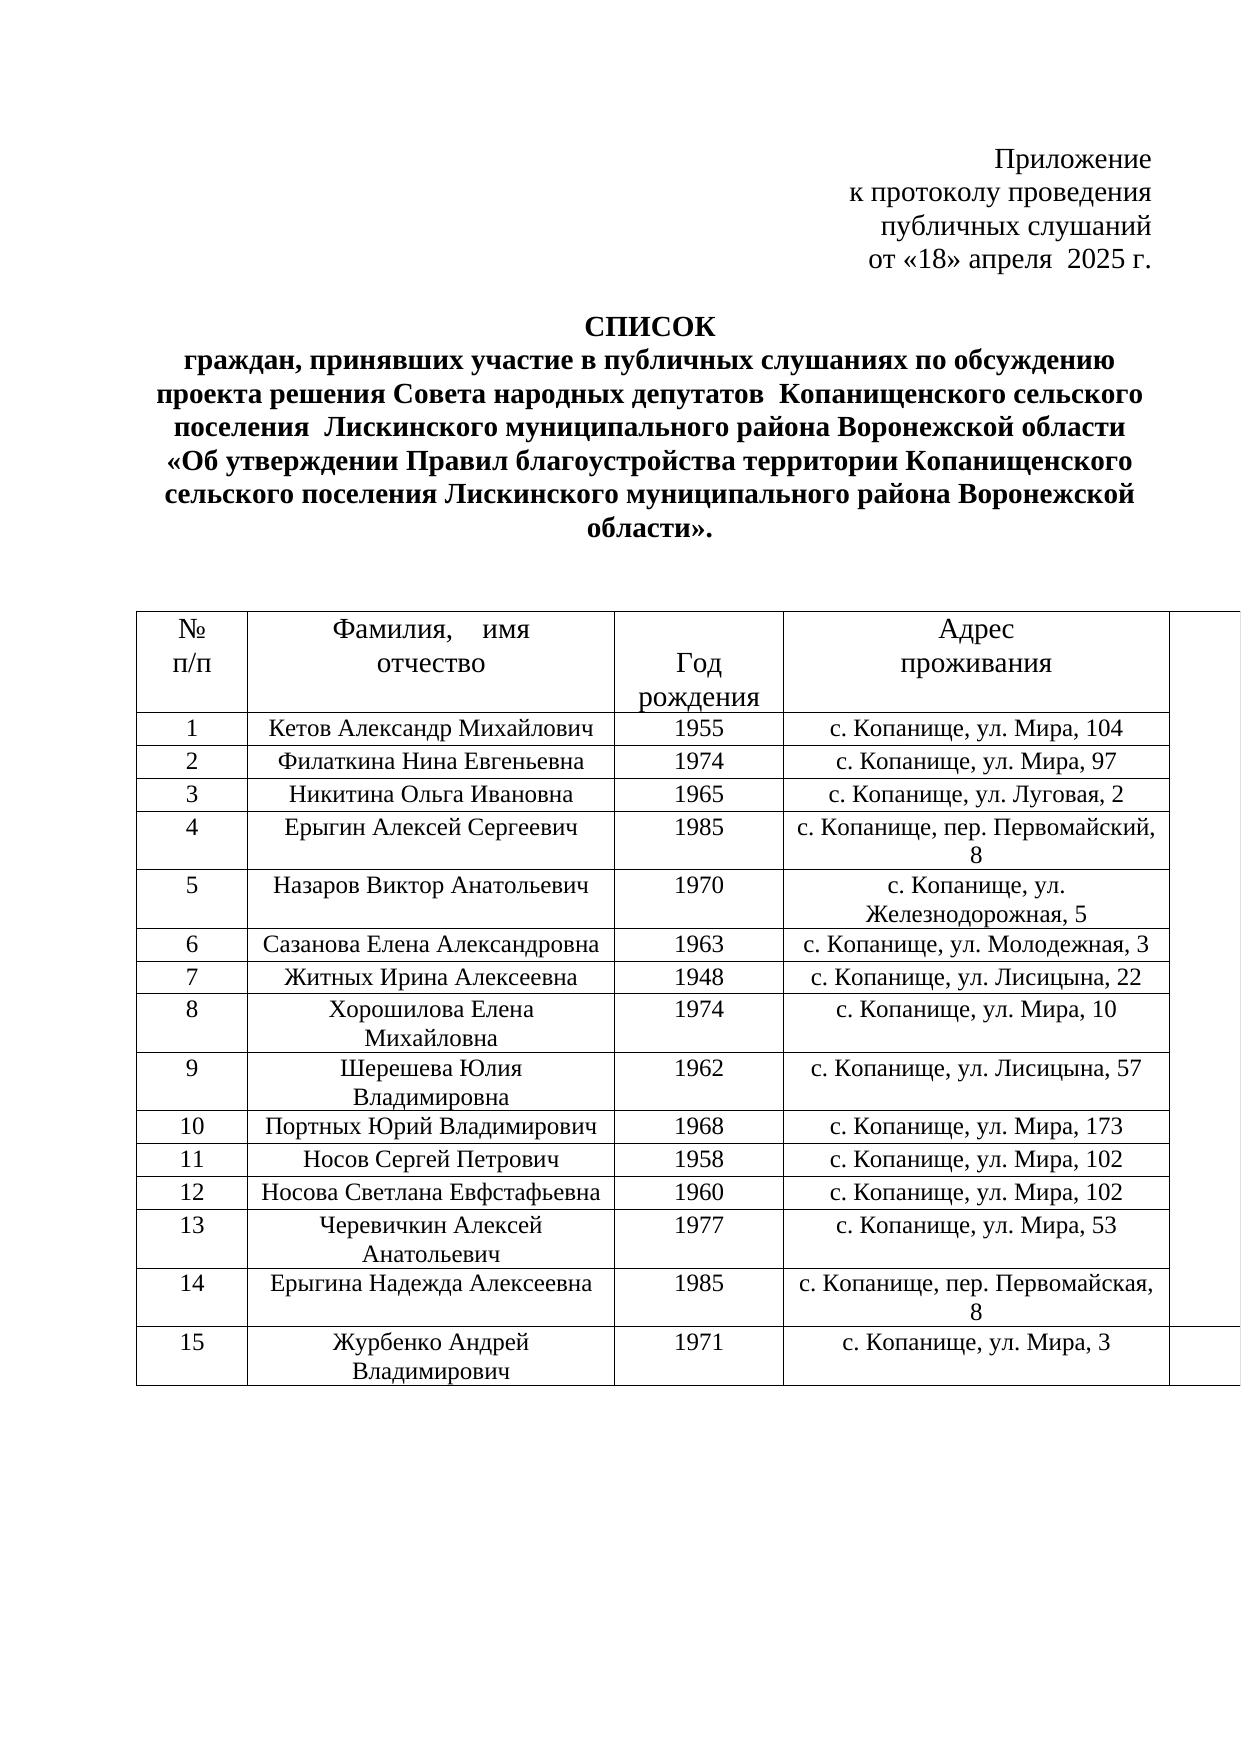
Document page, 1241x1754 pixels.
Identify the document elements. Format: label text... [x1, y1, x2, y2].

table_cell 1962 [615, 1053, 783, 1110]
table_cell Назаров Виктор Анатольевич [248, 870, 614, 928]
table_cell 1985 [615, 1269, 783, 1326]
table_cell 1968 [615, 1111, 783, 1143]
table_cell 9 [137, 1053, 247, 1110]
table_header Год рождения [615, 612, 783, 712]
table_cell 14 [137, 1269, 247, 1326]
table_cell 10 [137, 1111, 247, 1143]
table_cell с. Копанище, ул. Мира, 10 [784, 994, 1169, 1052]
text граждан, принявших участие в публичных слушаниях по обсуждению проекта решения Совета народных депутатов Копанищенского сельского поселения Лискинского муниципального района Воронежской области «Об утверждении Правил благоустройства территории Копанищенского сельского поселения Лискинского муниципального района Воронежской области». [148, 342, 1152, 543]
text от «18» апреля 2025 г. [148, 242, 1152, 275]
table_cell 1958 [615, 1144, 783, 1176]
table_cell Шерешева Юлия Владимировна [248, 1053, 614, 1110]
table_cell с. Копанище, ул. Мира, 3 [784, 1327, 1169, 1384]
table_cell 4 [137, 812, 247, 869]
table_cell 1955 [615, 713, 783, 745]
table_cell с. Копанище, ул. Мира, 102 [784, 1177, 1169, 1209]
text к протоколу проведения [148, 174, 1152, 208]
table_cell с. Копанище, ул. Луговая, 2 [784, 779, 1169, 811]
table_cell 7 [137, 962, 247, 993]
table_cell Хорошилова Елена Михайловна [248, 994, 614, 1052]
table_cell Сазанова Елена Александровна [248, 929, 614, 961]
table_header Фамилия, имя отчество [248, 612, 614, 712]
table_cell 3 [137, 779, 247, 811]
text публичных слушаний [148, 208, 1152, 242]
table_cell с. Копанище, ул. Лисицына, 57 [784, 1053, 1169, 1110]
table_cell с. Копанище, ул. Мира, 53 [784, 1210, 1169, 1267]
table_header № п/п [137, 612, 247, 712]
table_cell 1974 [615, 746, 783, 778]
table_cell Филаткина Нина Евгеньевна [248, 746, 614, 778]
table_cell Носова Светлана Евфстафьевна [248, 1177, 614, 1209]
table_cell 13 [137, 1210, 247, 1267]
table_cell Житных Ирина Алексеевна [248, 962, 614, 993]
table_cell 1 [137, 713, 247, 745]
text Приложение [148, 141, 1152, 174]
text СПИСОК [148, 309, 1152, 342]
table_cell с. Копанище, ул. Мира, 173 [784, 1111, 1169, 1143]
table_cell 1974 [615, 994, 783, 1052]
table_cell с. Копанище, ул. Железнодорожная, 5 [784, 870, 1169, 928]
table_cell 1977 [615, 1210, 783, 1267]
table_cell с. Копанище, пер. Первомайская, 8 [784, 1269, 1169, 1326]
table_cell 12 [137, 1177, 247, 1209]
table_cell 1963 [615, 929, 783, 961]
table_cell с. Копанище, ул. Лисицына, 22 [784, 962, 1169, 993]
table_cell Кетов Александр Михайлович [248, 713, 614, 745]
table_cell с. Копанище, ул. Мира, 102 [784, 1144, 1169, 1176]
table_cell Никитина Ольга Ивановна [248, 779, 614, 811]
table_cell Журбенко Андрей Владимирович [248, 1327, 614, 1384]
table_cell [1170, 1327, 1240, 1384]
table_cell 8 [137, 994, 247, 1052]
table_cell 1971 [615, 1327, 783, 1384]
table_cell 1985 [615, 812, 783, 869]
table_cell 11 [137, 1144, 247, 1176]
table_cell 15 [137, 1327, 247, 1384]
table_cell с. Копанище, ул. Мира, 104 [784, 713, 1169, 745]
table_cell Портных Юрий Владимирович [248, 1111, 614, 1143]
table_cell Носов Сергей Петрович [248, 1144, 614, 1176]
table_cell с. Копанище, пер. Первомайский, 8 [784, 812, 1169, 869]
table_cell Черевичкин Алексей Анатольевич [248, 1210, 614, 1267]
table_cell с. Копанище, ул. Молодежная, 3 [784, 929, 1169, 961]
table_cell 2 [137, 746, 247, 778]
table_cell Ерыгин Алексей Сергеевич [248, 812, 614, 869]
table_cell 5 [137, 870, 247, 928]
table_cell 1970 [615, 870, 783, 928]
table_header [1170, 612, 1240, 1326]
table_header Адрес проживания [784, 612, 1169, 712]
table_cell Ерыгина Надежда Алексеевна [248, 1269, 614, 1326]
table_cell 6 [137, 929, 247, 961]
table_cell 1960 [615, 1177, 783, 1209]
table_cell с. Копанище, ул. Мира, 97 [784, 746, 1169, 778]
table_cell 1965 [615, 779, 783, 811]
table_cell 1948 [615, 962, 783, 993]
